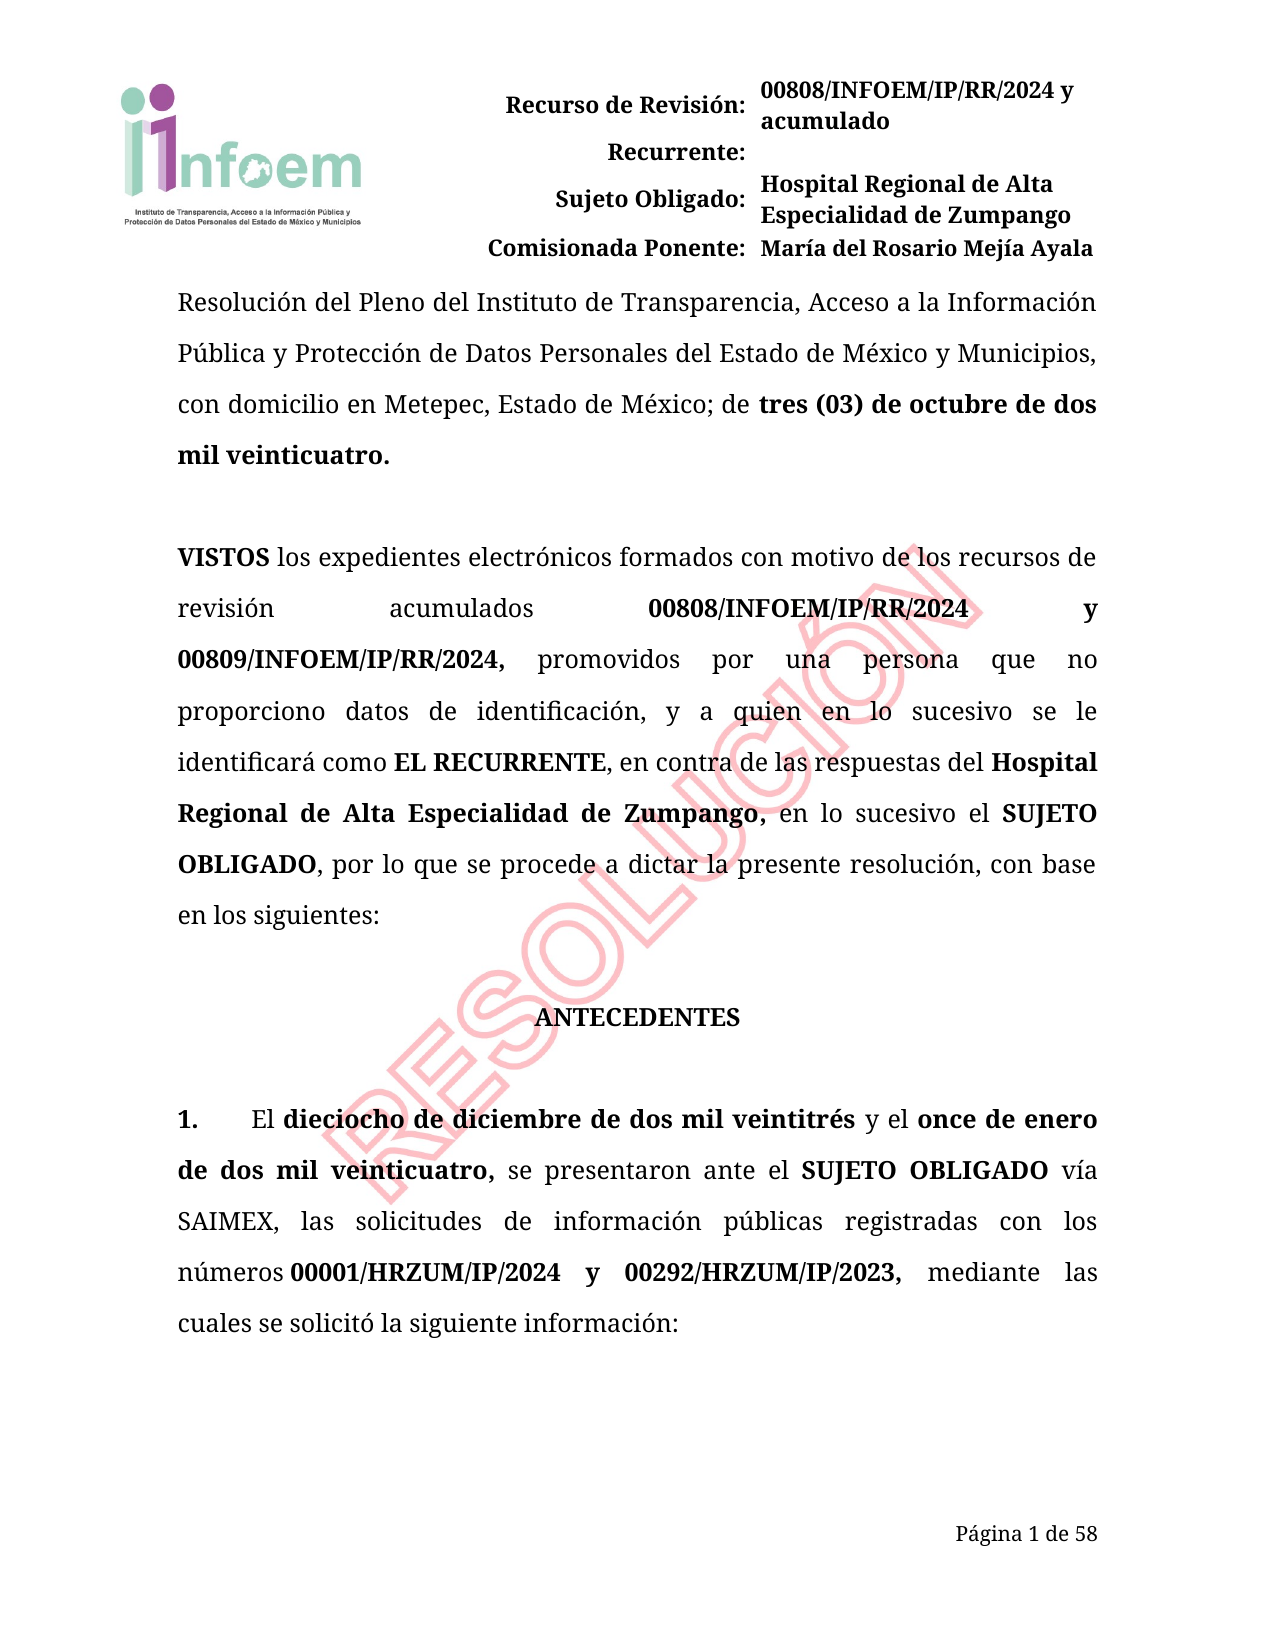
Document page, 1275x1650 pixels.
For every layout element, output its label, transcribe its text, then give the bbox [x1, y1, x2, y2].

text VISTOS los expedientes electrónicos formados con motivo de los recursos de revisión acumulados 00808/INFOEM/IP/RR/2024 y 00809/INFOEM/IP/RR/2024, promovidos por una persona que no proporciono datos de identificación, y a quien en lo sucesivo se le identificará como EL RECURRENTE, en contra de las respuestas del Hospital Regional de Alta Especialidad de Zumpango, en lo sucesivo el SUJETO OBLIGADO, por lo que se procede a dictar la presente resolución, con base en los siguientes: [177, 540, 1098, 931]
picture [1, 23, 1271, 1650]
subtitle ANTECEDENTES [177, 999, 1098, 1033]
list El dieciocho de diciembre de dos mil veintitrés y el once de enero de dos mil veinticuatro, se presentaron ante el SUJETO OBLIGADO vía SAIMEX, las solicitudes de información públicas registradas con los números 00001/HRZUM/IP/2024 y 00292/HRZUM/IP/2023, mediante las cuales se solicitó la siguiente información: [177, 1102, 1098, 1340]
text Resolución del Pleno del Instituto de Transparencia, Acceso a la Información Pública y Protección de Datos Personales del Estado de México y Municipios, con domicilio en Metepec, Estado de México; de tres (03) de octubre de dos mil veinticuatro. [177, 285, 1098, 472]
